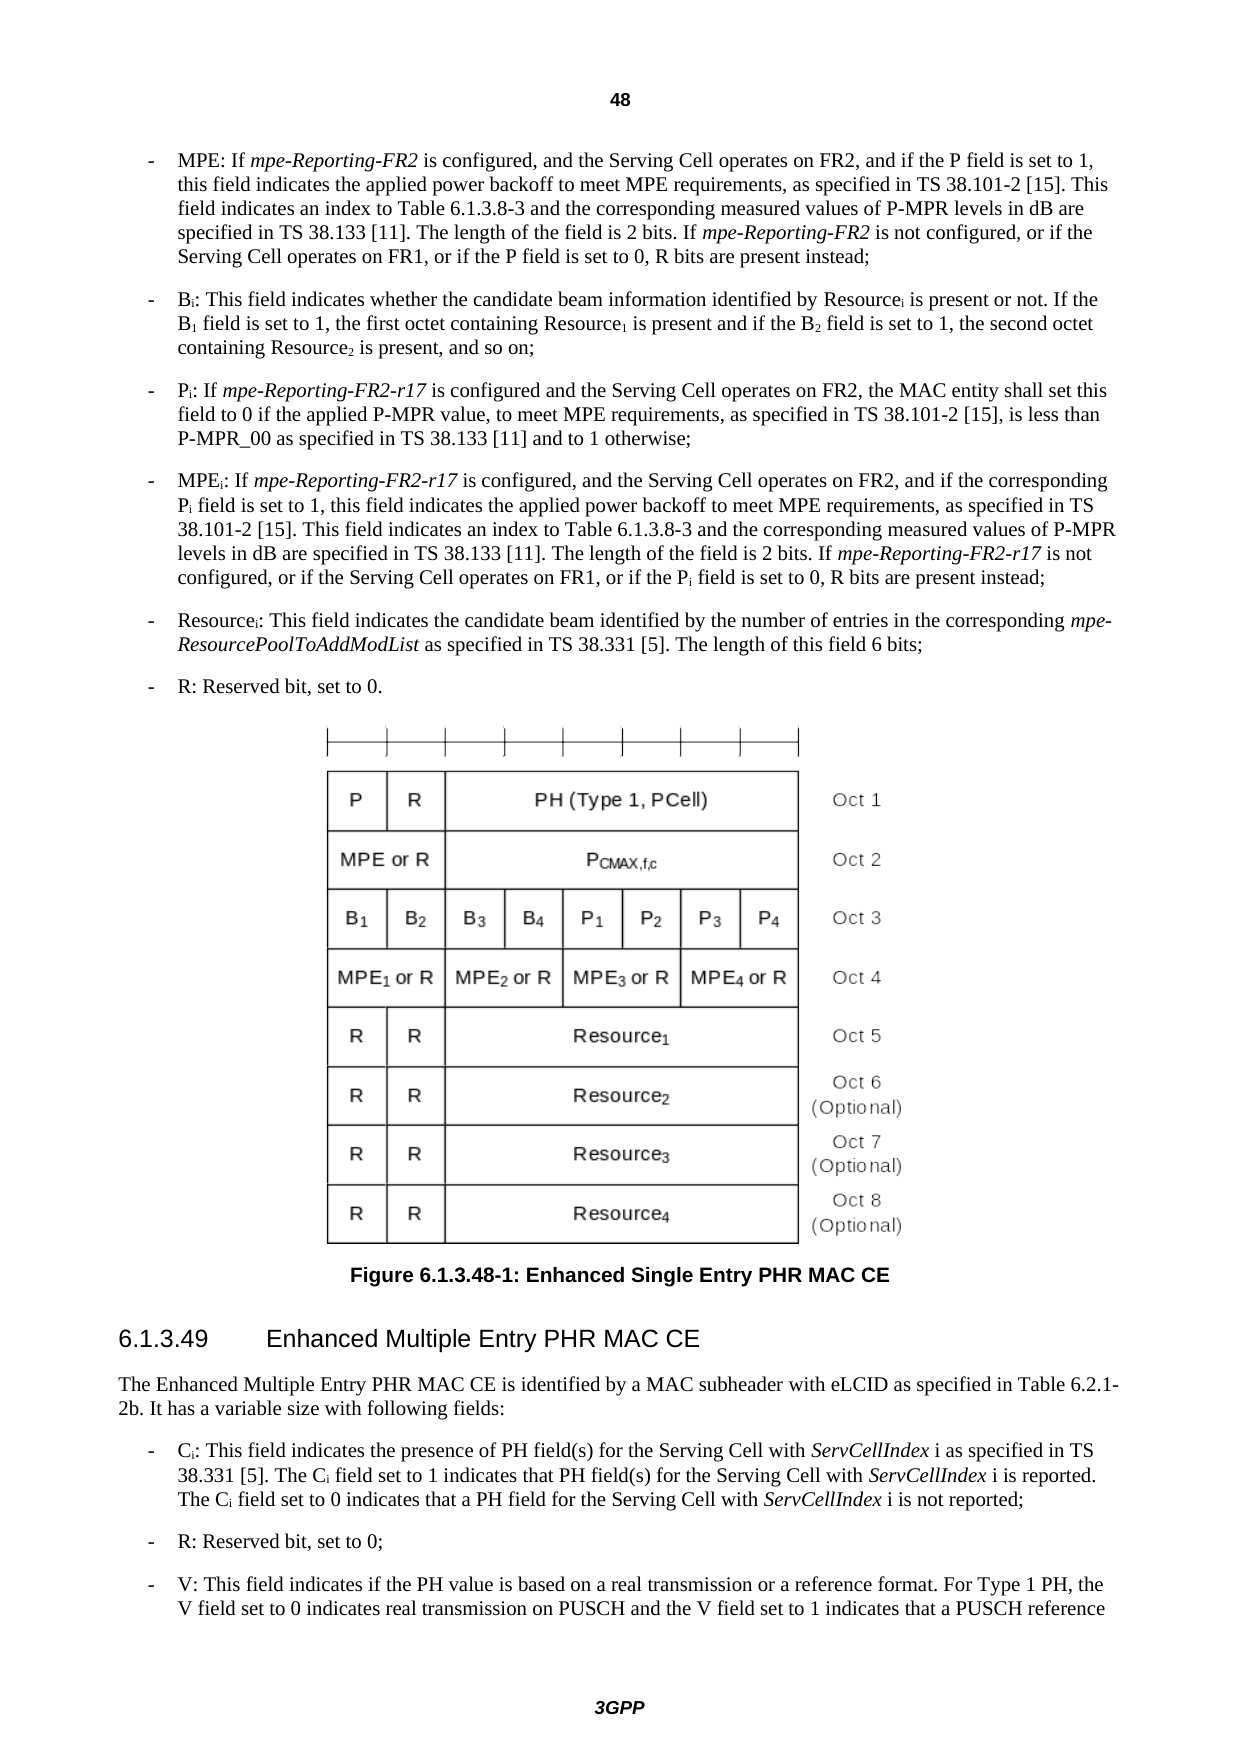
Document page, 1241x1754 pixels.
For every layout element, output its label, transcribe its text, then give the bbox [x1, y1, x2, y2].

subtitle 6.1.3.49 Enhanced Multiple Entry PHR MAC CE [118, 1324, 1122, 1353]
text - Bi: This field indicates whether the candidate beam information identified by Resourcei is present or not. If the B1 field is set to 1, the first octet containing Resource1 is present and if the B2 field is set to 1, the second octet containing Resource2 is present, and so on; [148, 287, 1122, 359]
text - Ci: This field indicates the presence of PH field(s) for the Serving Cell with ServCellIndex i as specified in TS 38.331 [5]. The Ci field set to 1 indicates that PH field(s) for the Serving Cell with ServCellIndex i is reported. The Ci field set to 0 indicates that a PH field for the Serving Cell with ServCellIndex i is not reported; [148, 1438, 1122, 1511]
text Figure 6.1.3.48-1: Enhanced Single Entry PHR MAC CE [118, 1263, 1122, 1287]
text The Enhanced Multiple Entry PHR MAC CE is identified by a MAC subheader with eLCID as specified in Table 6.2.1-2b. It has a variable size with following fields: [118, 1372, 1122, 1420]
text - MPE: If mpe-Reporting-FR2 is configured, and the Serving Cell operates on FR2, and if the P field is set to 1, this field indicates the applied power backoff to meet MPE requirements, as specified in TS 38.101-2 [15]. This field indicates an index to Table 6.1.3.8-3 and the corresponding measured values of P-MPR levels in dB are specified in TS 38.133 [11]. The length of the field is 2 bits. If mpe-Reporting-FR2 is not configured, or if the Serving Cell operates on FR1, or if the P field is set to 0, R bits are present instead; [148, 147, 1122, 268]
text - R: Reserved bit, set to 0; [148, 1529, 1122, 1553]
text - MPEi: If mpe-Reporting-FR2-r17 is configured, and the Serving Cell operates on FR2, and if the corresponding Pi field is set to 1, this field indicates the applied power backoff to meet MPE requirements, as specified in TS 38.101-2 [15]. This field indicates an index to Table 6.1.3.8-3 and the corresponding measured values of P-MPR levels in dB are specified in TS 38.133 [11]. The length of the field is 2 bits. If mpe-Reporting-FR2-r17 is not configured, or if the Serving Cell operates on FR1, or if the Pi field is set to 0, R bits are present instead; [148, 468, 1122, 589]
text - R: Reserved bit, set to 0. [148, 674, 1122, 698]
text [148, 1572, 1122, 1620]
text - Pi: If mpe-Reporting-FR2-r17 is configured and the Serving Cell operates on FR2, the MAC entity shall set this field to 0 if the applied P-MPR value, to meet MPE requirements, as specified in TS 38.101-2 [15], is less than P-MPR_00 as specified in TS 38.133 [11] and to 1 otherwise; [148, 377, 1122, 450]
text - Resourcei: This field indicates the candidate beam identified by the number of entries in the corresponding mpe-ResourcePoolToAddModList as specified in TS 38.331 [5]. The length of this field 6 bits; [148, 607, 1122, 656]
